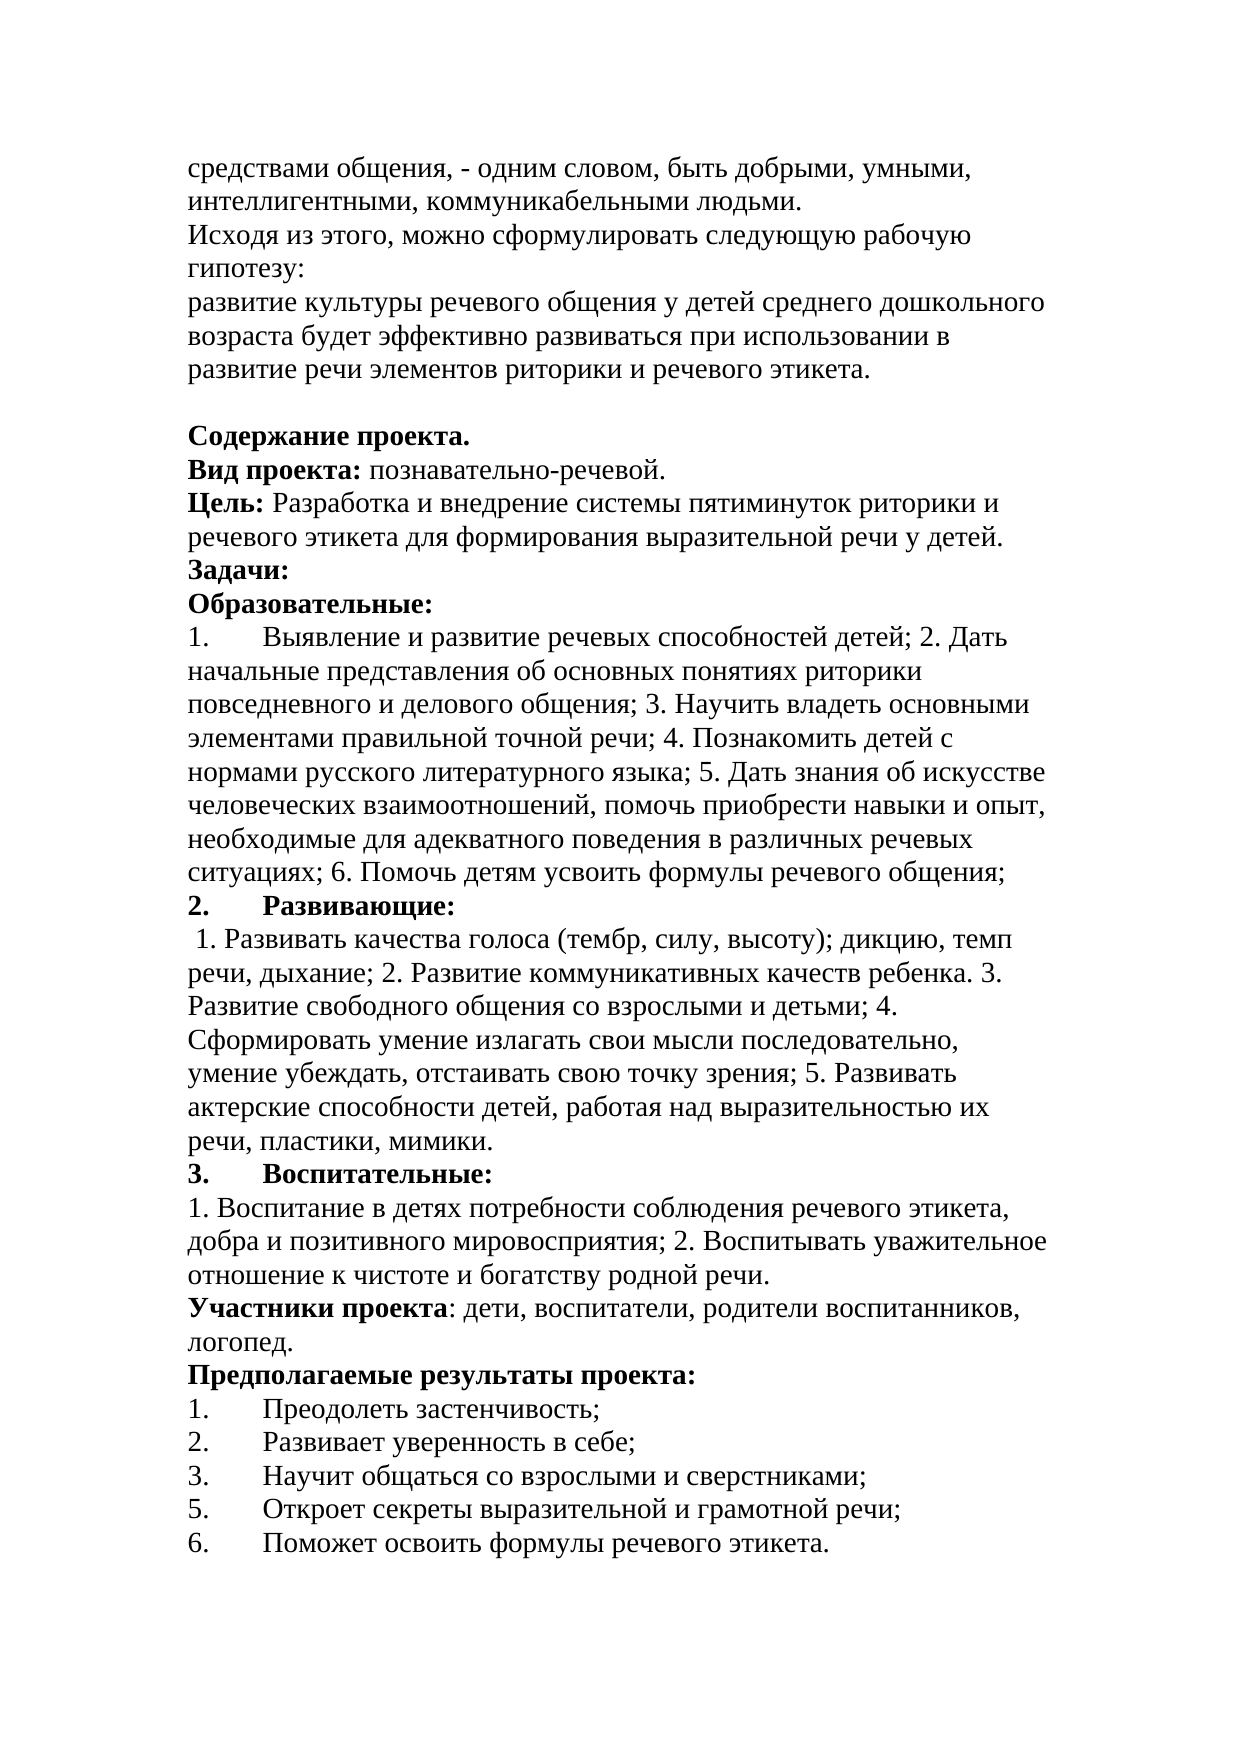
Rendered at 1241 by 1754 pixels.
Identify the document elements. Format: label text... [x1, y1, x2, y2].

text 1. Выявление и развитие речевых способностей детей; 2. Дать начальные представления об основных понятиях риторики повседневного и делового общения; 3. Научить владеть основными элементами правильной точной речи; 4. Познакомить детей с нормами русского литературного языка; 5. Дать знания об искусстве человеческих взаимоотношений, помочь приобрести навыки и опыт, необходимые для адекватного поведения в различных речевых ситуациях; 6. Помочь детям усвоить формулы речевого общения; [187, 619, 1053, 888]
text 1. Воспитание в детях потребности соблюдения речевого этикета, добра и позитивного мировосприятия; 2. Воспитывать уважительное отношение к чистоте и богатству родной речи. [187, 1190, 1053, 1290]
text Предполагаемые результаты проекта: [187, 1357, 1053, 1391]
text Содержание проекта. [187, 418, 1053, 452]
text 5. Откроет секреты выразительной и грамотной речи; [187, 1492, 1053, 1525]
text 1. Преодолеть застенчивость; [187, 1391, 1053, 1424]
text 1. Развивать качества голоса (тембр, силу, высоту); дикцию, темп речи, дыхание; 2. Развитие коммуникативных качеств ребенка. 3. Развитие свободного общения со взрослыми и детьми; 4. Сформировать умение излагать свои мысли последовательно, умение убеждать, отстаивать свою точку зрения; 5. Развивать актерские способности детей, работая над выразительностью их речи, пластики, мимики. [187, 921, 1053, 1156]
text Исходя из этого, можно сформулировать следующую рабочую гипотезу: [187, 217, 1053, 284]
text 6. Поможет освоить формулы речевого этикета. [187, 1525, 1053, 1559]
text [187, 150, 1053, 217]
text Участники проекта: дети, воспитатели, родители воспитанников, логопед. [187, 1290, 1053, 1357]
text Цель: Разработка и внедрение системы пятиминуток риторики и речевого этикета для формирования выразительной речи у детей. [187, 485, 1053, 552]
text 3. Научит общаться со взрослыми и сверстниками; [187, 1458, 1053, 1492]
text Вид проекта: познавательно-речевой. [187, 452, 1053, 485]
text 2. Развивающие: [187, 888, 1053, 921]
text Образовательные: [187, 586, 1053, 619]
text развитие культуры речевого общения у детей среднего дошкольного возраста будет эффективно развиваться при использовании в развитие речи элементов риторики и речевого этикета. [187, 284, 1053, 385]
text 2. Развивает уверенность в себе; [187, 1424, 1053, 1458]
text 3. Воспитательные: [187, 1156, 1053, 1190]
text Задачи: [187, 552, 1053, 586]
